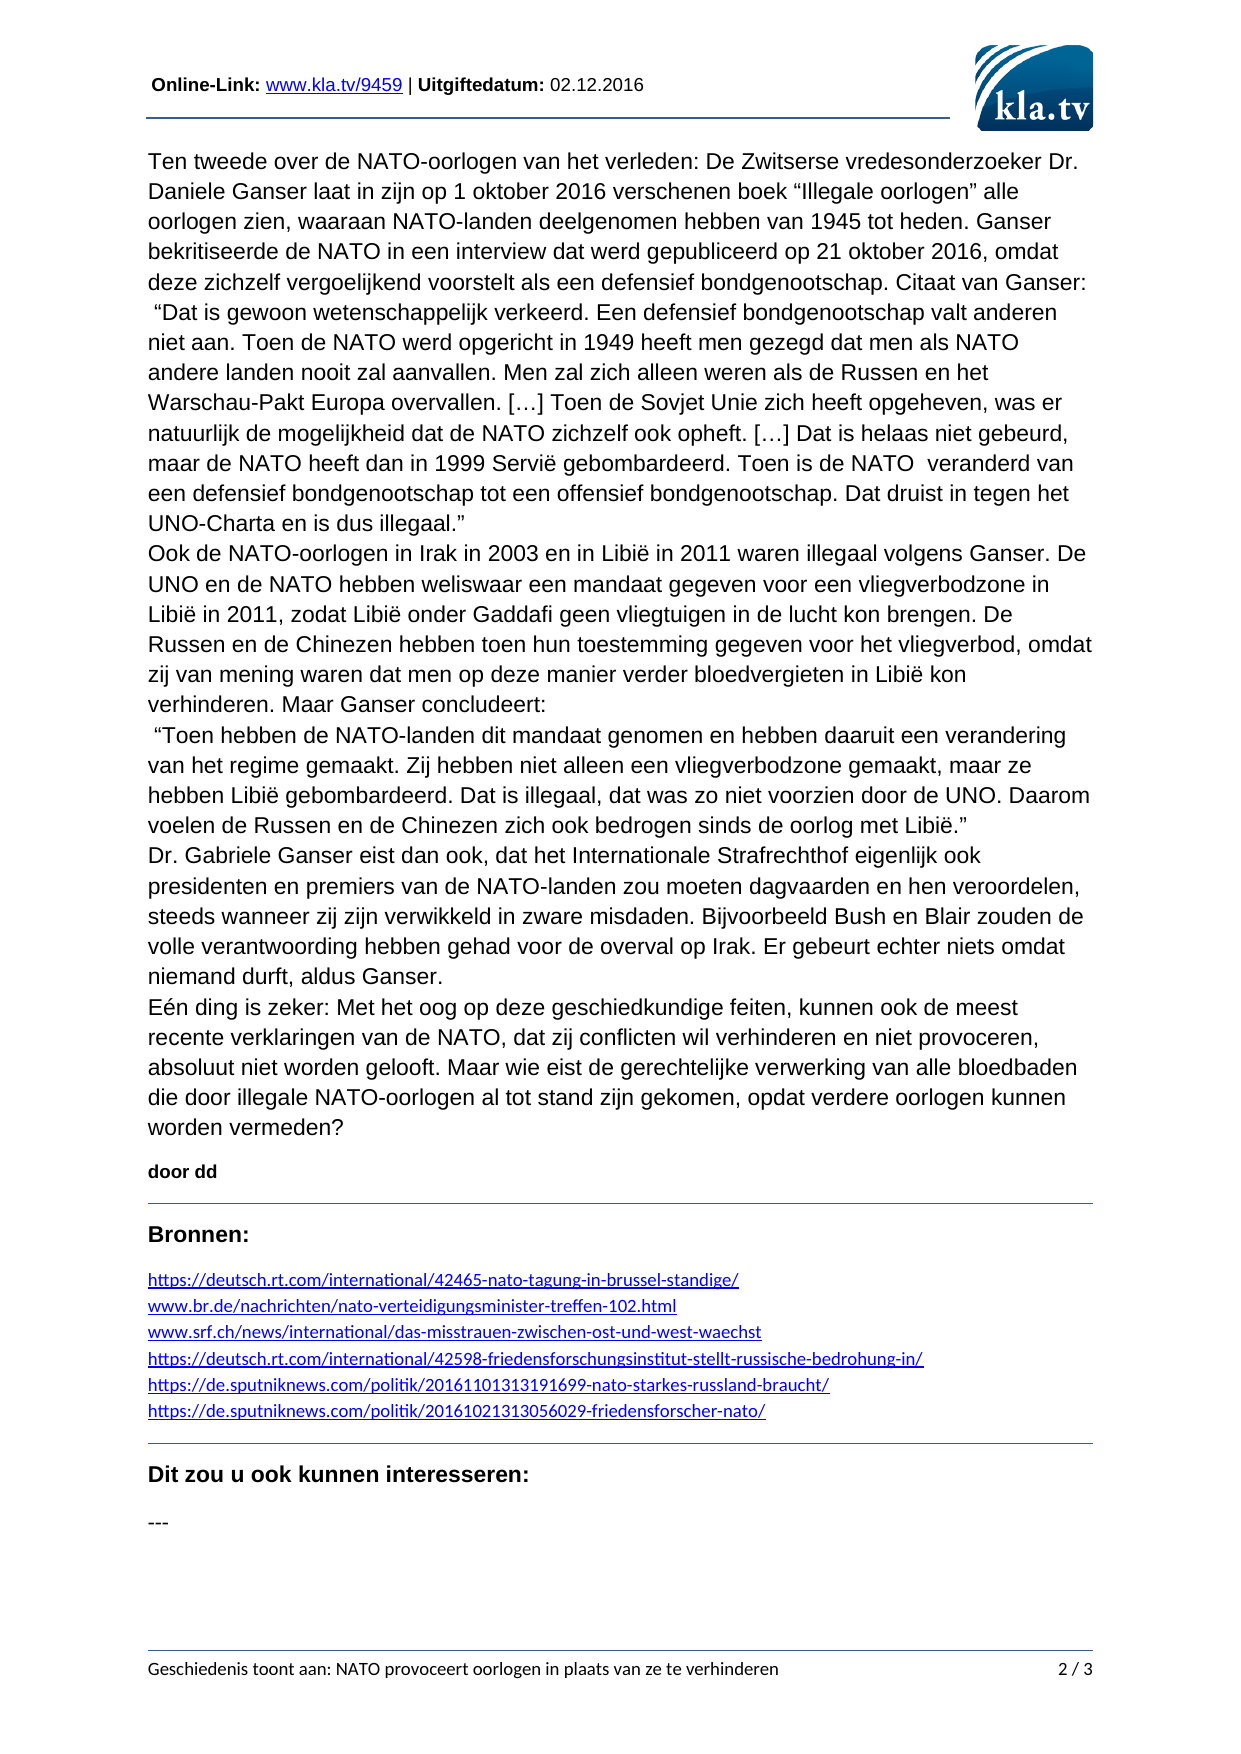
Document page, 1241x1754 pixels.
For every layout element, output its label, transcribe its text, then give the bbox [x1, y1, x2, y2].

text --- [148, 1508, 1093, 1536]
text https://deutsch.rt.com/international/42465-nato-tagung-in-brussel-standige/ www.br.de/nachrichten/nato-verteidigungsminister-treffen-102.html www.srf.ch/news/international/das-misstrauen-zwischen-ost-und-west-waechst https://deutsch.rt.com/international/42598-friedensforschungsinstitut-stellt-russische-bedrohung-in/ https://de.sputniknews.com/politik/20161101313191699-nato-starkes-russland-braucht/ https://de.sputniknews.com/politik/20161021313056029-friedensforscher-nato/ [148, 1268, 1093, 1422]
text Dit zou u ook kunnen interesseren: [148, 1444, 1093, 1487]
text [148, 148, 1093, 1141]
text door dd [148, 1161, 1093, 1183]
text Bronnen: [148, 1204, 1093, 1247]
